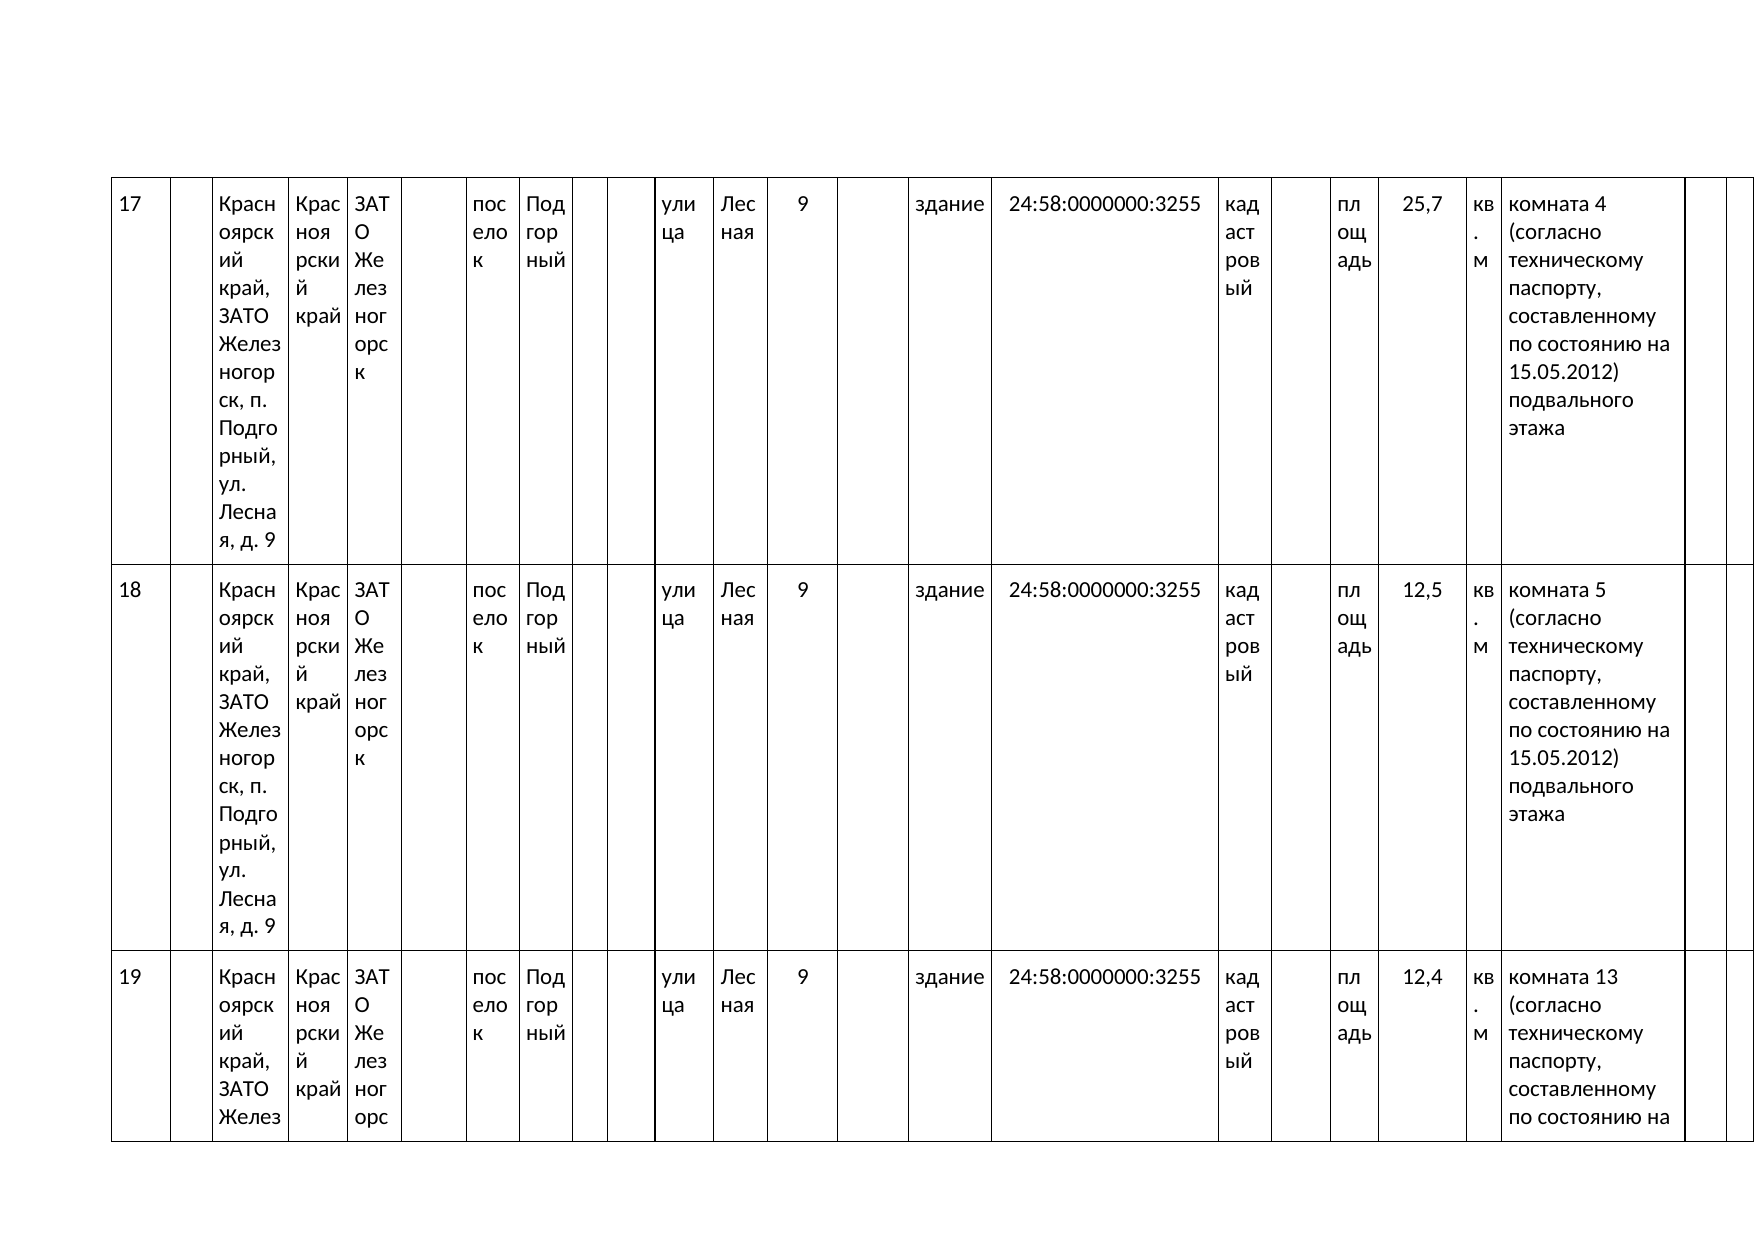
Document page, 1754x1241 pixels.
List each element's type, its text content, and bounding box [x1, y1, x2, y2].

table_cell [1502, 951, 1684, 1141]
table_cell здание [909, 565, 991, 950]
table_cell улица [656, 951, 713, 1141]
table_cell поселок [467, 178, 519, 564]
table_cell [573, 178, 607, 564]
table_cell Подгорный [520, 565, 572, 950]
table_cell [402, 178, 466, 564]
table_cell площадь [1331, 951, 1378, 1141]
table_cell 24:58:0000000:3255 [992, 565, 1218, 950]
table_cell 17 [112, 178, 170, 564]
table_cell 9 [768, 565, 837, 950]
table_cell [1727, 951, 1753, 1141]
table_cell ЗАТО Железногорск [348, 565, 401, 950]
table_cell здание [909, 951, 991, 1141]
table_cell [1686, 178, 1726, 564]
table_cell [402, 565, 466, 950]
table_cell [608, 951, 654, 1141]
table_cell [171, 951, 212, 1141]
table_cell улица [656, 565, 713, 950]
table_cell [1272, 565, 1330, 950]
table_cell 25,7 [1379, 178, 1466, 564]
table_cell [838, 951, 908, 1141]
table_cell Красноярский край [289, 178, 347, 564]
table_cell [1272, 178, 1330, 564]
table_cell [213, 178, 288, 564]
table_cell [213, 951, 288, 1141]
table_cell [573, 951, 607, 1141]
table_cell ЗАТО Железногорск [348, 178, 401, 564]
table_cell Красноярский край [289, 565, 347, 950]
table_cell Лесная [714, 951, 767, 1141]
table_cell площадь [1331, 565, 1378, 950]
table_cell Лесная [714, 178, 767, 564]
table_cell Подгорный [520, 178, 572, 564]
table_cell кадастровый [1219, 178, 1271, 564]
table_cell Красноярский край, ЗАТО Железногорск, п. Подгорный, ул. Лесная, д. 9 [213, 565, 288, 950]
table_cell 9 [768, 951, 837, 1141]
table_cell [171, 565, 212, 950]
table_cell [1272, 951, 1330, 1141]
table_cell кв. м [1467, 951, 1501, 1141]
table_cell поселок [467, 565, 519, 950]
table_cell ЗАТО Железногорск [348, 951, 401, 1141]
table_cell [838, 178, 908, 564]
table_cell Красноярский край [289, 951, 347, 1141]
table_cell 24:58:0000000:3255 [992, 178, 1218, 564]
table_cell комната 5 (согласно техническому паспорту, составленному по состоянию на 15.05.2012) подвального этажа [1502, 565, 1684, 950]
table_cell 18 [112, 565, 170, 950]
table_cell [608, 565, 654, 950]
table_cell кв. м [1467, 565, 1501, 950]
table_cell [1727, 565, 1753, 950]
table_cell поселок [467, 951, 519, 1141]
table_cell улица [656, 178, 713, 564]
table_cell [573, 565, 607, 950]
table_cell [171, 178, 212, 564]
table_cell [1727, 178, 1753, 564]
table_cell [1686, 951, 1726, 1141]
table_cell Подгорный [520, 951, 572, 1141]
table_cell 9 [768, 178, 837, 564]
table_cell 19 [112, 951, 170, 1141]
table_cell 12,4 [1379, 951, 1466, 1141]
table_cell Лесная [714, 565, 767, 950]
table_cell здание [909, 178, 991, 564]
table_cell 24:58:0000000:3255 [992, 951, 1218, 1141]
table_cell [608, 178, 654, 564]
table_cell кадастровый [1219, 565, 1271, 950]
table_cell кадастровый [1219, 951, 1271, 1141]
table_cell [402, 951, 466, 1141]
table_cell площадь [1331, 178, 1378, 564]
table_cell 12,5 [1379, 565, 1466, 950]
table_cell [1686, 565, 1726, 950]
table_cell [838, 565, 908, 950]
table_cell кв. м [1467, 178, 1501, 564]
table_cell комната 4 (согласно техническому паспорту, составленному по состоянию на 15.05.2012) подвального этажа [1502, 178, 1684, 564]
